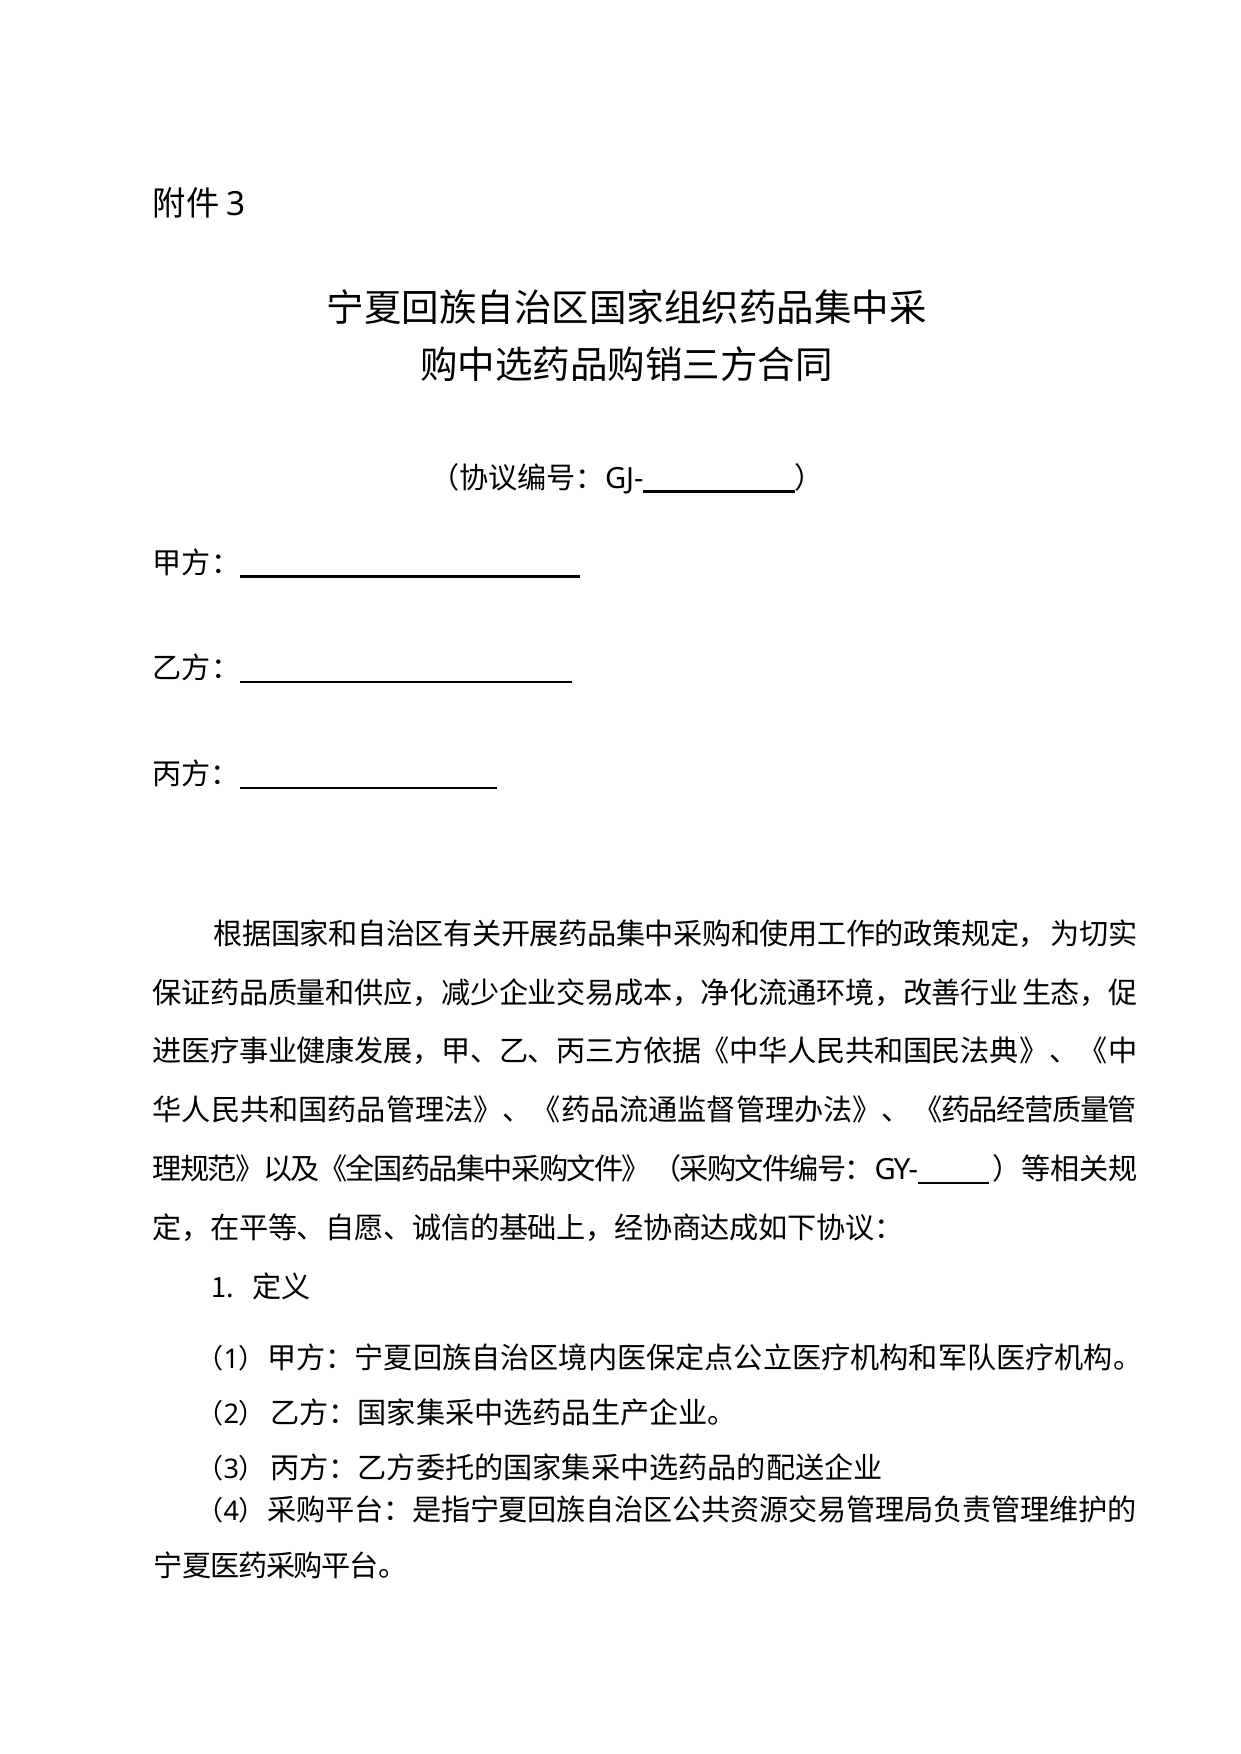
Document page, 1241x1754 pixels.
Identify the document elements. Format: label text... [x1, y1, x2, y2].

text 根据国家和自治区有关开展药品集中采购和使用工作的政策规定，为切实保证药品质量和供应，减少企业交易成本，净化流通环境，改善行业生态，促进医疗事业健康发展，甲、乙、丙三方依据《中华人民共和国民法典》、《中华人民共和国药品管理法》、《药品流通监督管理办法》、《药品经营质量管理规范》以及《全国药品集中采购文件》（采购文件编号：GY- ）等相关规定，在平等、自愿、诚信的基础上，经协商达成如下协议： [152, 911, 1137, 1247]
text 宁夏回族自治区国家组织药品集中采购中选药品购销三方合同 [308, 278, 945, 389]
text 乙方： [152, 645, 1130, 687]
text （协议编号：GJ- ） [152, 454, 1101, 497]
text 附件3 [152, 177, 1130, 225]
list 采购平台：是指宁夏回族自治区公共资源交易管理局负责管理维护的宁夏医药采购平台。 [153, 1487, 1137, 1585]
list 定义 [211, 1263, 1137, 1305]
list 丙方：乙方委托的国家集采中选药品的配送企业 [196, 1444, 1137, 1487]
list 乙方：国家集采中选药品生产企业。 [196, 1389, 1137, 1432]
text 甲方： [152, 539, 1130, 581]
text 丙方： [152, 751, 1032, 793]
list 甲方：宁夏回族自治区境内医保定点公立医疗机构和军队医疗机构。 [196, 1334, 1137, 1377]
